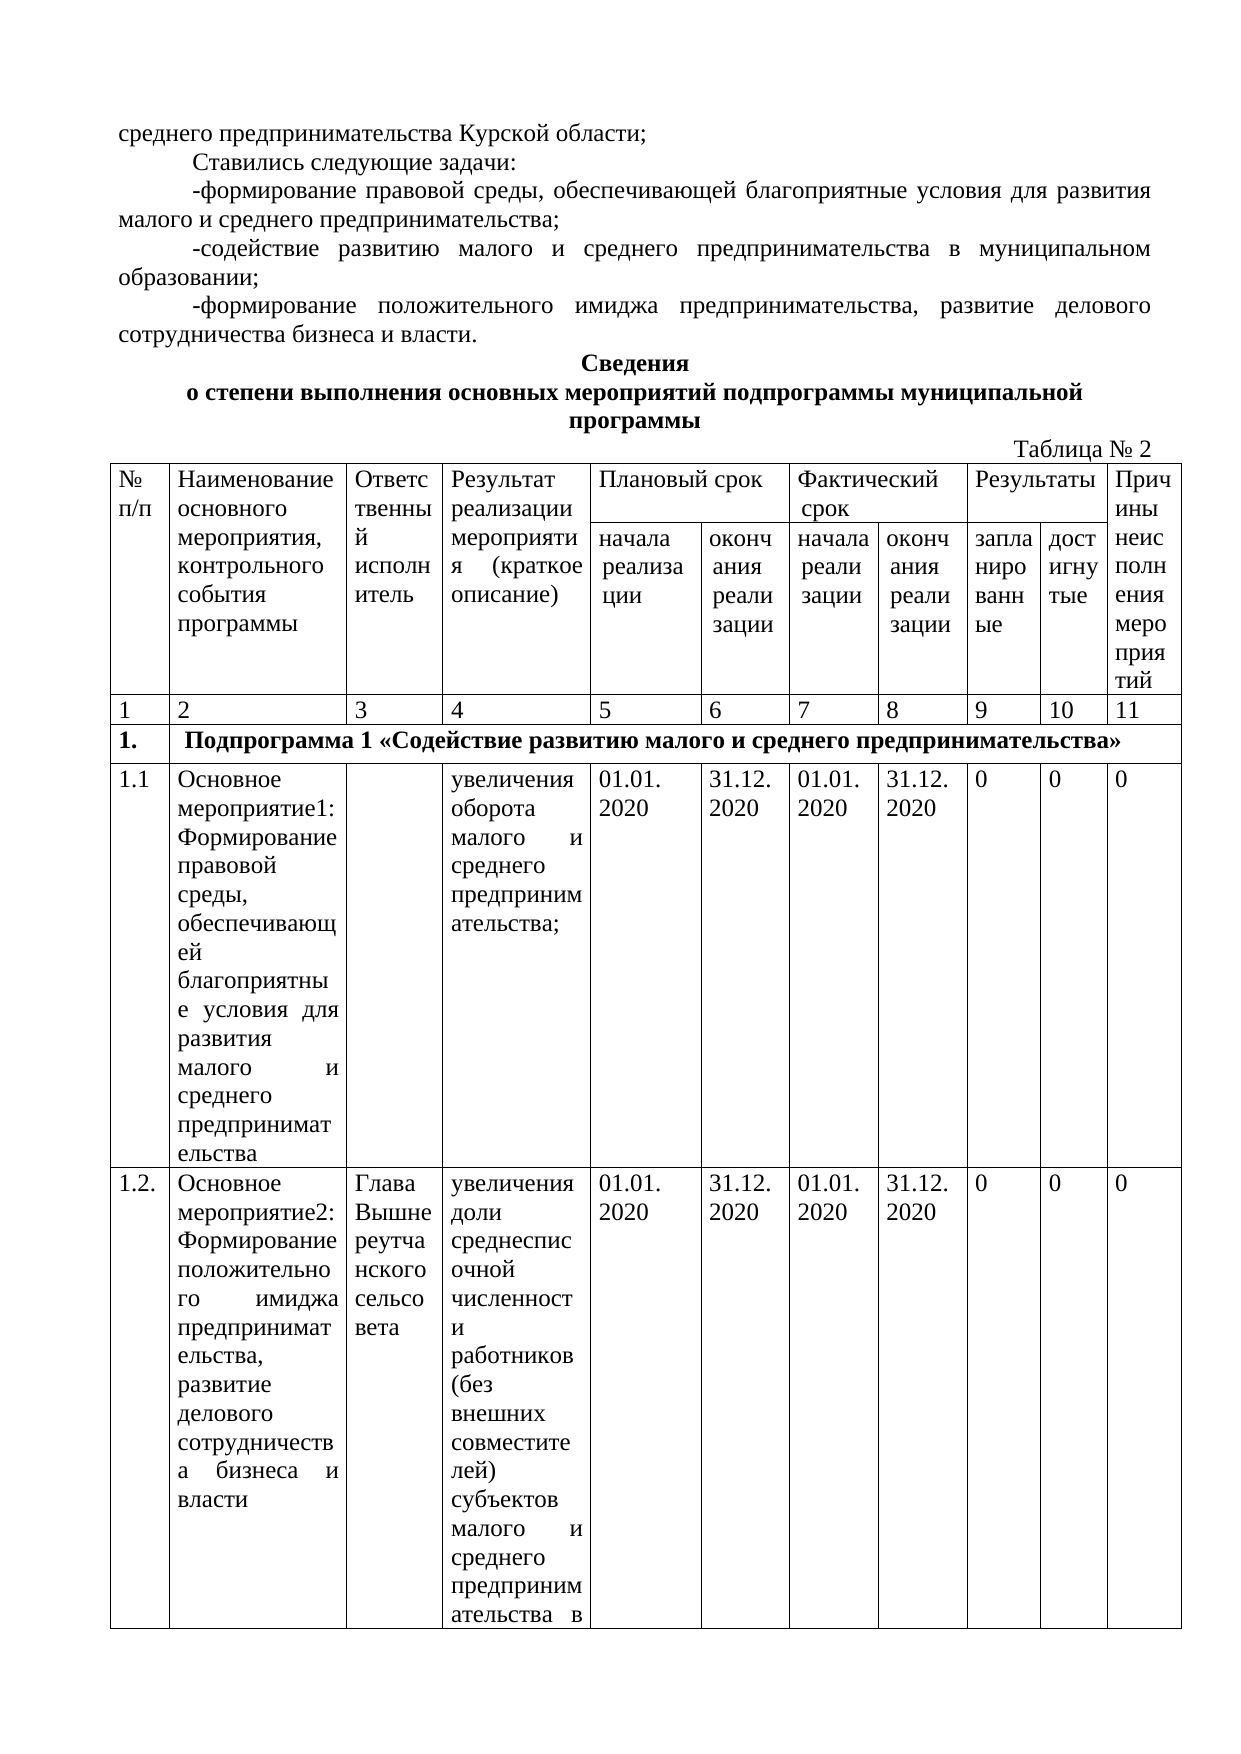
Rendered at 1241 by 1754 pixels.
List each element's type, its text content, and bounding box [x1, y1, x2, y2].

text Сведения [118, 348, 1152, 377]
table_header Результат реализации мероприятия (краткое описание) [443, 464, 590, 694]
table_cell 4 [443, 695, 590, 724]
table_cell 10 [1041, 695, 1107, 724]
table_cell 7 [790, 695, 878, 724]
table_cell 0 [968, 1168, 1040, 1628]
table_cell 1.2. [111, 1168, 169, 1628]
table_cell 01.01. 2020 [790, 1168, 878, 1628]
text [118, 118, 1152, 147]
table_cell 31.12. 2020 [702, 1168, 789, 1628]
table_cell 3 [347, 695, 442, 724]
table_header Ответственный исполнитель [347, 464, 442, 694]
text Ставились следующие задачи: [118, 147, 1152, 176]
table_cell [347, 764, 442, 1167]
table_header Результаты [968, 464, 1107, 522]
table_cell 31.12. 2020 [879, 764, 967, 1167]
text Таблица № 2 [118, 434, 1152, 463]
table_cell 1 [111, 695, 169, 724]
table_cell начала реализации [790, 523, 878, 694]
table_cell 11 [1108, 695, 1181, 724]
table_cell Подпрограмма 1 «Содействие развитию малого и среднего предпринимательства» [170, 725, 1181, 763]
table_cell 0 [968, 764, 1040, 1167]
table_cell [170, 1168, 346, 1628]
text -формирование правовой среды, обеспечивающей благоприятные условия для развития малого и среднего предпринимательства; [118, 176, 1152, 233]
table_header Наименование основного мероприятия, контрольного события программы [170, 464, 346, 694]
table_cell 6 [702, 695, 789, 724]
table_cell 31.12. 2020 [702, 764, 789, 1167]
table_header № п/п [111, 464, 169, 694]
text о степени выполнения основных мероприятий подпрограммы муниципальной программы [118, 377, 1152, 434]
table_cell 0 [1041, 1168, 1107, 1628]
table_cell начала реализации [591, 523, 701, 694]
table_cell 0 [1041, 764, 1107, 1167]
table_cell запланированные [968, 523, 1040, 694]
table_cell 0 [1108, 1168, 1181, 1628]
table_cell 8 [879, 695, 967, 724]
table_cell 01.01. 2020 [591, 1168, 701, 1628]
text -содействие развитию малого и среднего предпринимательства в муниципальном образовании; [118, 233, 1152, 291]
table_cell 0 [1108, 764, 1181, 1167]
table_cell 1.1 [111, 764, 169, 1167]
table_header Причины неисполнения мероприятий [1108, 464, 1181, 694]
table_cell окончания реализации [879, 523, 967, 694]
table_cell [347, 1168, 442, 1628]
table_cell 01.01. 2020 [790, 764, 878, 1167]
table_cell 01.01. 2020 [591, 764, 701, 1167]
table_header Фактический срок [790, 464, 967, 522]
table_header Плановый срок [591, 464, 789, 522]
table_cell 2 [170, 695, 346, 724]
table_cell 5 [591, 695, 701, 724]
table_cell увеличения оборота малого и среднего предпринимательства; [443, 764, 590, 1167]
table_cell достигнутые [1041, 523, 1107, 694]
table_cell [443, 1168, 590, 1628]
table_cell Основное мероприятие1: Формирование правовой среды, обеспечивающей благоприятные условия для развития малого и среднего предпринимательства [170, 764, 346, 1167]
text -формирование положительного имиджа предпринимательства, развитие делового сотрудничества бизнеса и власти. [118, 291, 1152, 348]
table_cell 31.12. 2020 [879, 1168, 967, 1628]
table_cell 1. [111, 725, 169, 763]
table_cell 9 [968, 695, 1040, 724]
table_cell окончания реализации [702, 523, 789, 694]
